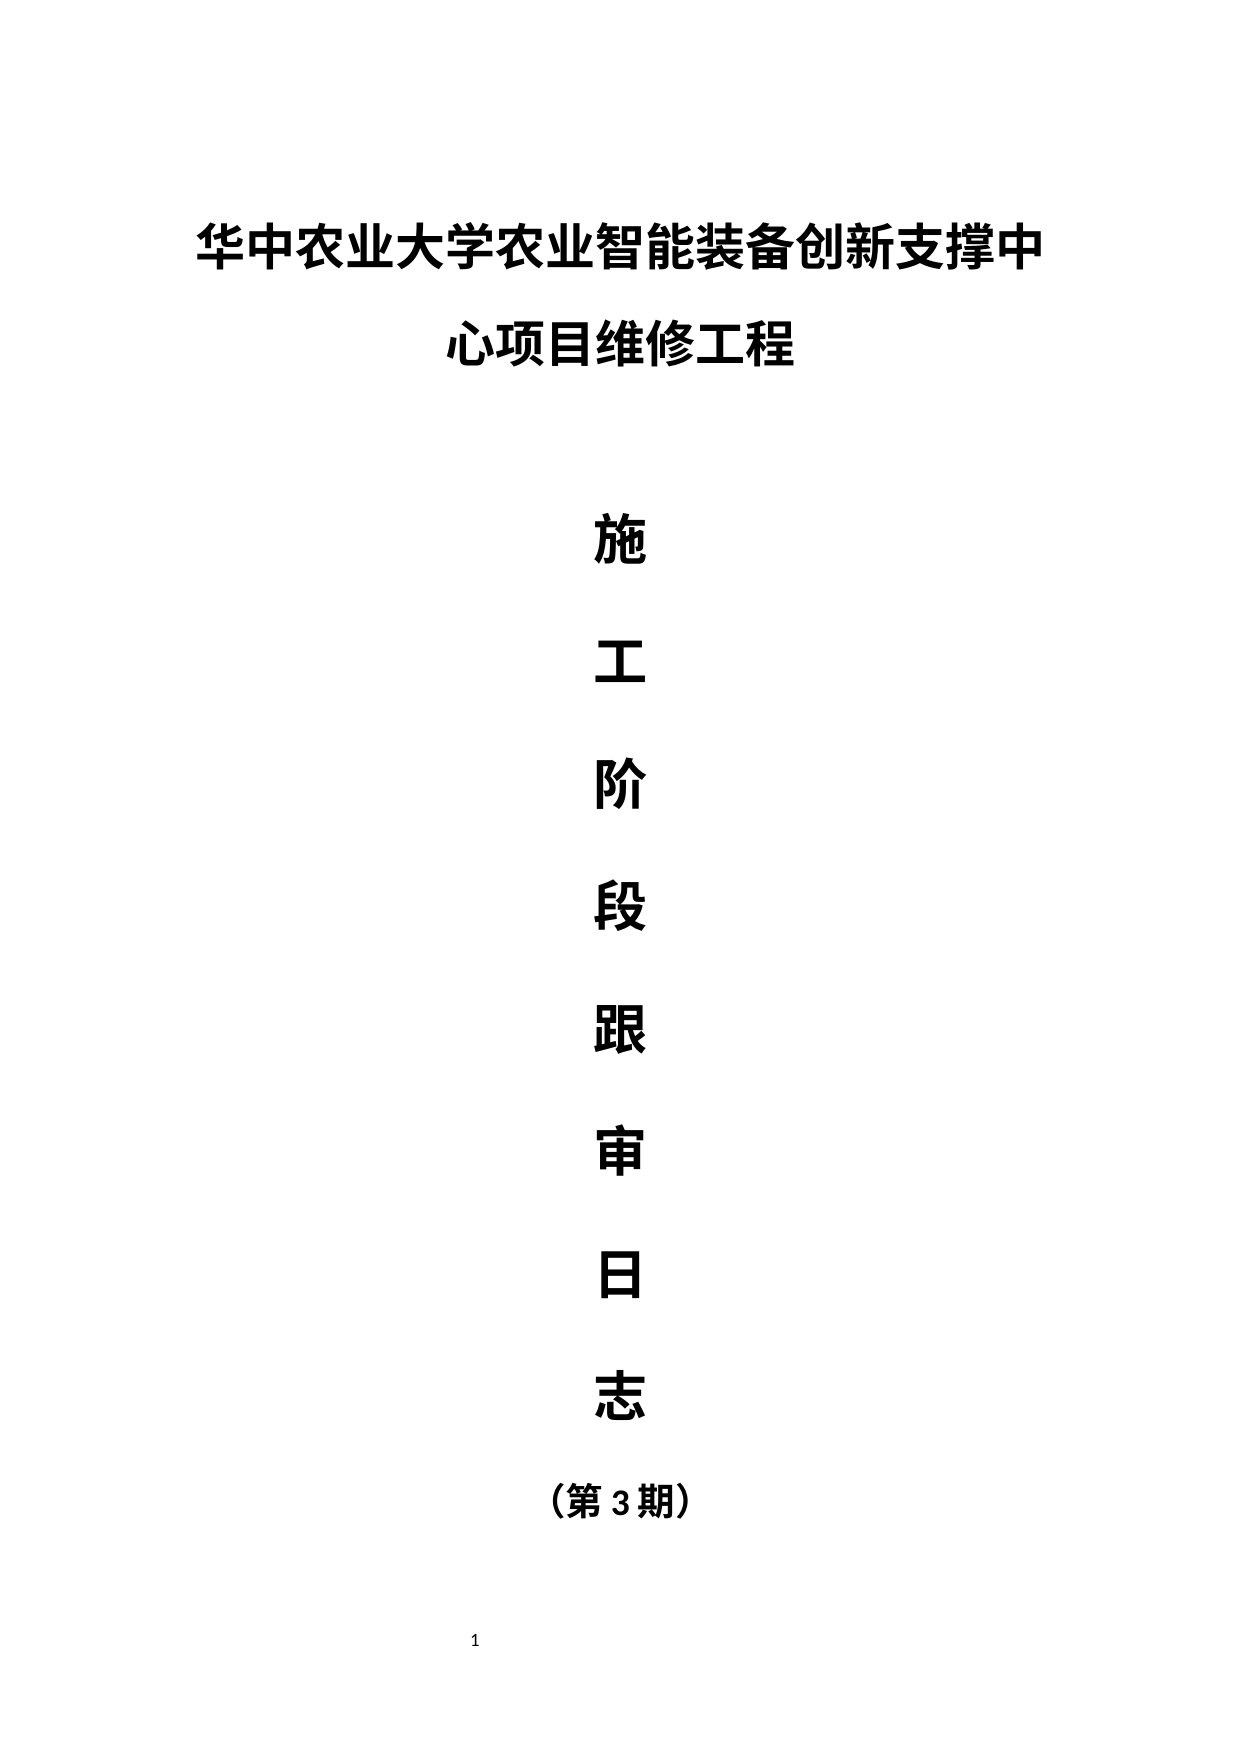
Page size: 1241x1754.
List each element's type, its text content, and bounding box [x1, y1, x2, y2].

text 审 [187, 1099, 1053, 1197]
text 华中农业大学农业智能装备创新支撑中心项目维修工程 [187, 194, 1053, 389]
text 跟 [187, 977, 1053, 1074]
text 工 [187, 609, 1053, 707]
text （第3期） [187, 1467, 1053, 1532]
text 施 [187, 487, 1053, 584]
text 阶 [187, 732, 1053, 829]
text 志 [187, 1344, 1053, 1442]
text 日 [187, 1222, 1053, 1319]
text 段 [187, 854, 1053, 952]
